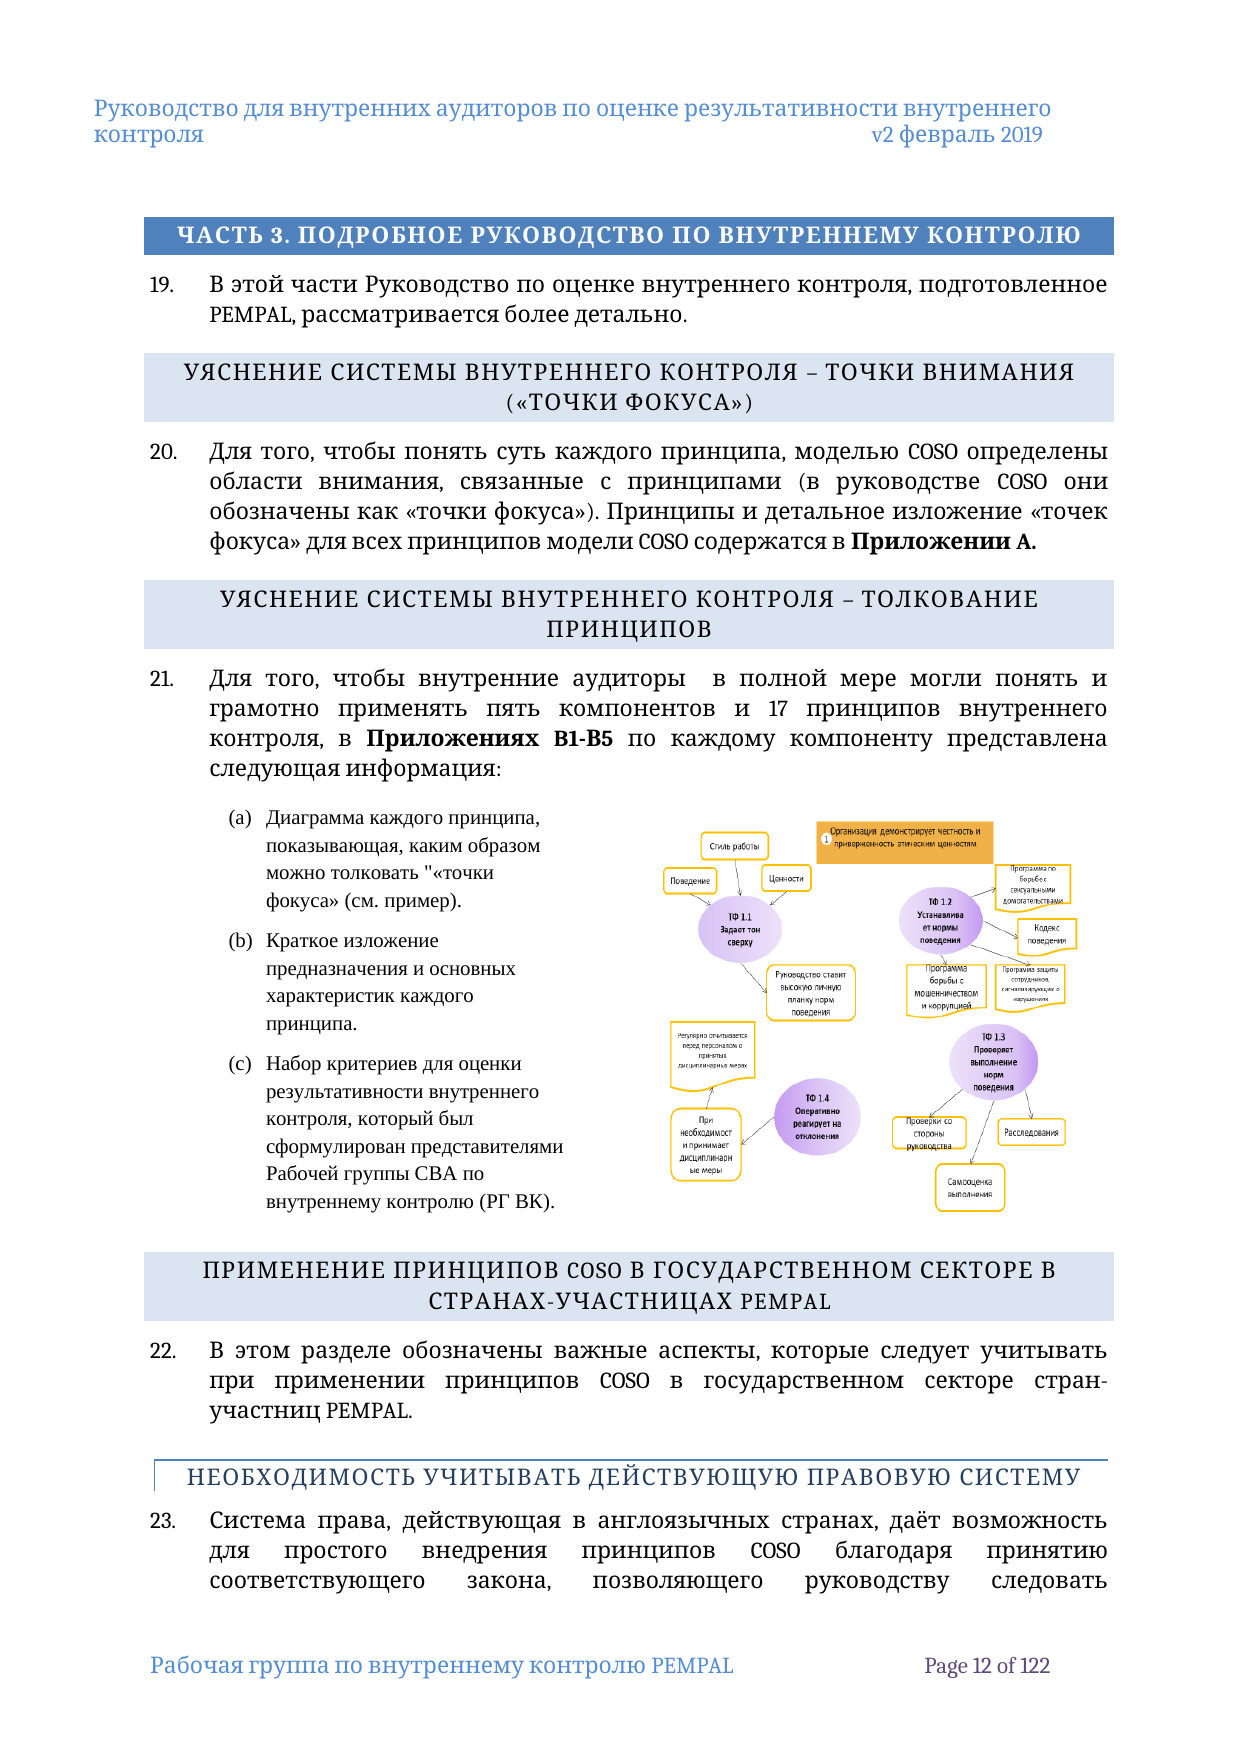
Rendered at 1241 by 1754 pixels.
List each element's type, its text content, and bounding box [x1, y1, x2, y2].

table_header Диаграмма каждого принципа, показывающая, каким образом можно толковать "«точки фокуса» (см. пример). [180, 799, 578, 922]
text Для того, чтобы понять суть каждого принципа, моделью COSO определены области внимания, связанные с принципами (в руководстве COSO они обозначены как «точки фокуса»). Принципы и детальное изложение «точек фокуса» для всех принципов модели COSO содержатся в Приложении A. [150, 438, 1108, 555]
subtitle ЧАСТЬ 3. ПОДРОБНОЕ РУКОВОДСТВО ПО ВНУТРЕННЕМУ КОНТРОЛЮ [150, 223, 1108, 249]
picture [653, 819, 1097, 1222]
text Для того, чтобы внутренние аудиторы в полной мере могли понять и грамотно применять пять компонентов и 17 принципов внутреннего контроля, в Приложениях B1-В5 по каждому компоненту представлена следующая информация: [150, 666, 1108, 782]
text В этом разделе обозначены важные аспекты, которые следует учитывать при применении принципов COSO в государственном секторе стран-участниц PEMPAL. [150, 1337, 1108, 1424]
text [150, 1508, 1108, 1594]
subtitle ПРИМЕНЕНИЕ ПРИНЦИПОВ COSO В ГОСУДАРСТВЕННОМ СЕКТОРЕ В СТРАНАХ-УЧАСТНИЦАХ PEMPAL [150, 1258, 1108, 1315]
subtitle НЕОБХОДИМОСТЬ УЧИТЫВАТЬ ДЕЙСТВУЮЩУЮ ПРАВОВУЮ СИСТЕМУ [155, 1461, 1108, 1491]
table_cell Набор критериев для оценки результативности внутреннего контроля, который был сформулирован представителями Рабочей группы СВА по внутреннему контролю (РГ ВК). [180, 1045, 578, 1231]
subtitle УЯСНЕНИЕ СИСТЕМЫ ВНУТРЕННЕГО КОНТРОЛЯ – ТОЧКИ ВНИМАНИЯ («точки фокуса») [150, 359, 1108, 416]
subtitle УЯСНЕНИЕ СИСТЕМЫ ВНУТРЕННЕГО КОНТРОЛЯ – ТОЛКОВАНИЕ ПРИНЦИПОВ [150, 586, 1108, 643]
table_cell Краткое изложение предназначения и основных характеристик каждого принципа. [180, 922, 578, 1045]
table_header [578, 799, 1108, 1231]
text В этой части Руководство по оценке внутреннего контроля, подготовленное PEMPAL, рассматривается более детально. [150, 272, 1108, 328]
